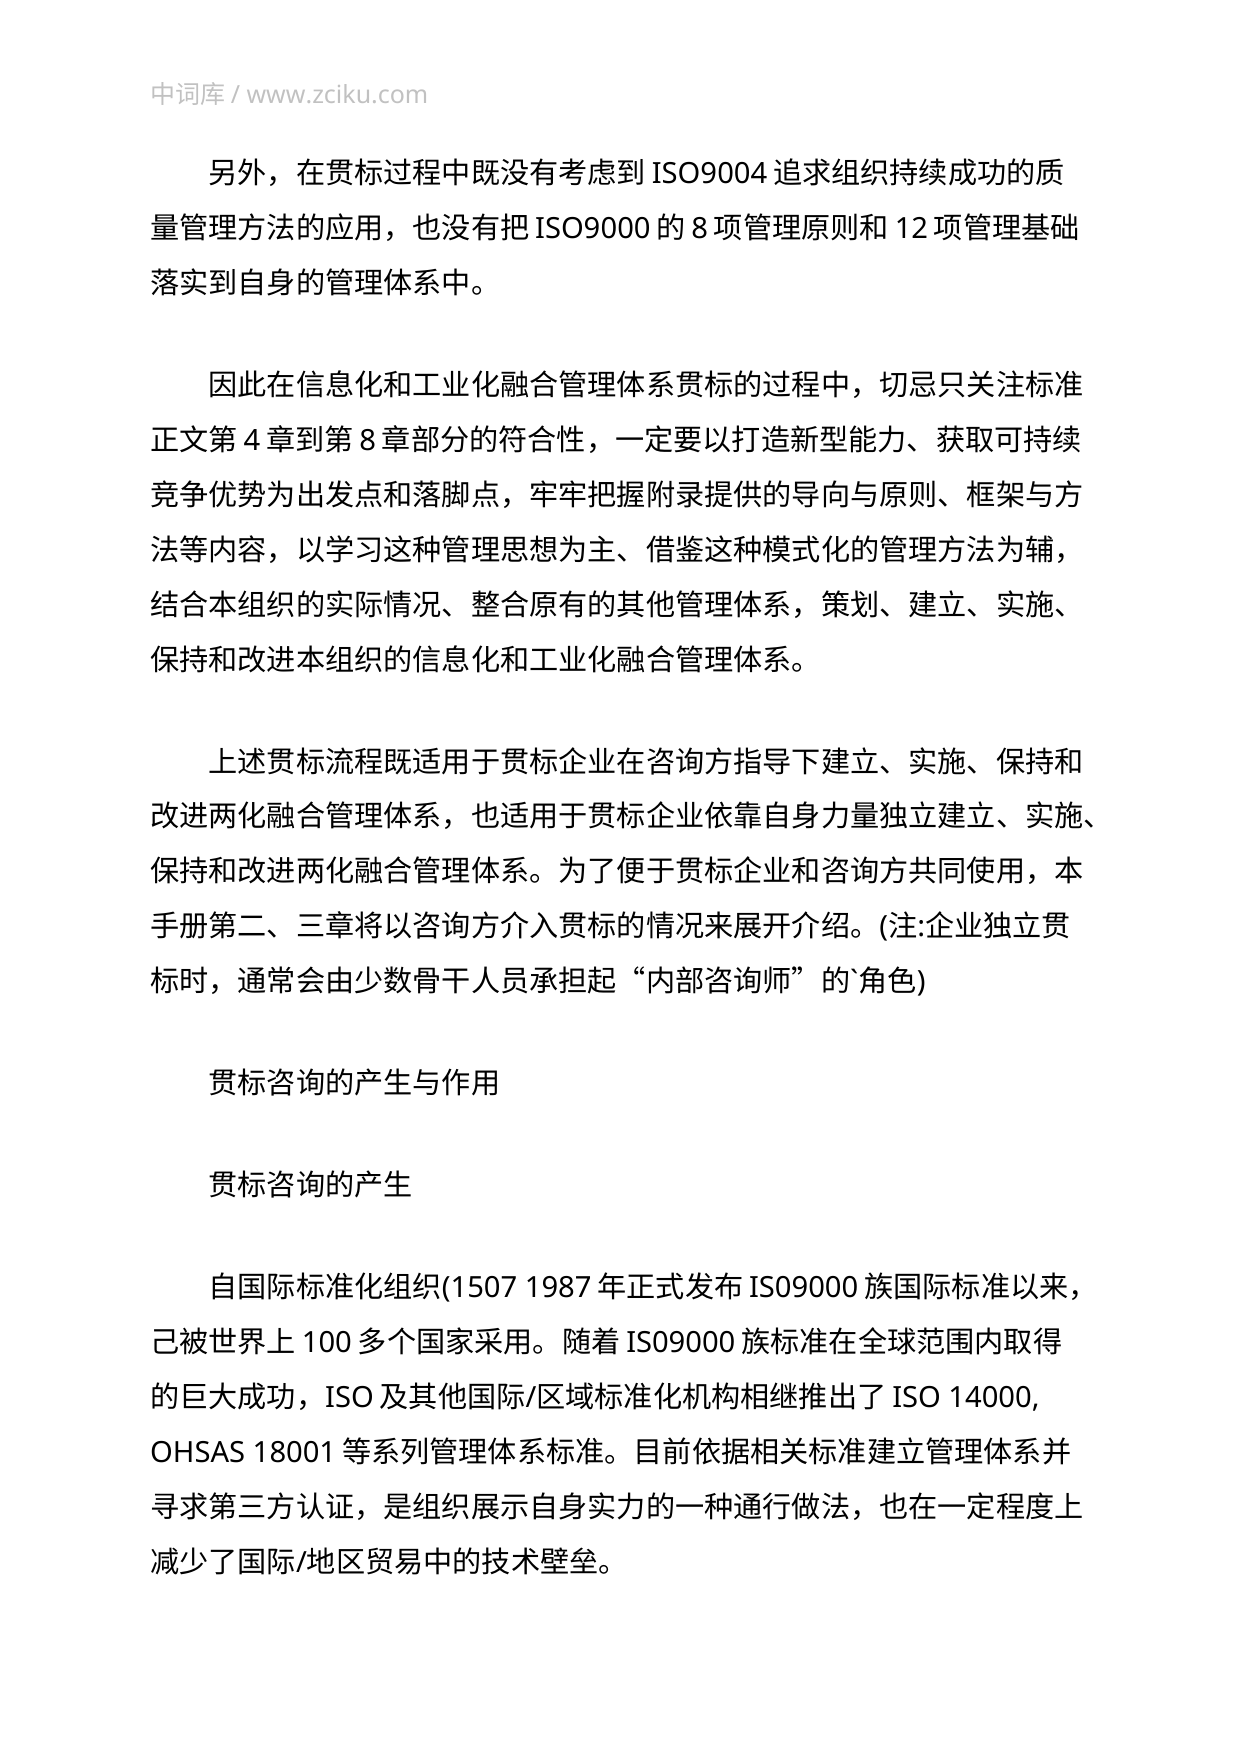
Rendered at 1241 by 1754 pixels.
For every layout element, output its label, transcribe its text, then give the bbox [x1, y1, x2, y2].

text 因此在信息化和工业化融合管理体系贯标的过程中，切忌只关注标准正文第4章到第8章部分的符合性，一定要以打造新型能力、获取可持续竞争优势为出发点和落脚点，牢牢把握附录提供的导向与原则、框架与方法等内容，以学习这种管理思想为主、借鉴这种模式化的管理方法为辅，结合本组织的实际情况、整合原有的其他管理体系，策划、建立、实施、保持和改进本组织的信息化和工业化融合管理体系。 [150, 362, 1090, 679]
text 上述贯标流程既适用于贯标企业在咨询方指导下建立、实施、保持和改进两化融合管理体系，也适用于贯标企业依靠自身力量独立建立、实施、保持和改进两化融合管理体系。为了便于贯标企业和咨询方共同使用，本手册第二、三章将以咨询方介入贯标的情况来展开介绍。(注:企业独立贯标时，通常会由少数骨干人员承担起“内部咨询师”的`角色) [150, 738, 1090, 1000]
text 自国际标准化组织(1507 1987年正式发布IS09000族国际标准以来，己被世界上100多个国家采用。随着IS09000族标准在全球范围内取得的巨大成功，ISO及其他国际/区域标准化机构相继推出了ISO 14000, OHSAS 18001等系列管理体系标准。目前依据相关标准建立管理体系并寻求第三方认证，是组织展示自身实力的一种通行做法，也在一定程度上减少了国际/地区贸易中的技术壁垒。 [150, 1263, 1090, 1581]
text 贯标咨询的产生 [150, 1162, 1090, 1204]
text 贯标咨询的产生与作用 [150, 1060, 1090, 1102]
text 另外，在贯标过程中既没有考虑到ISO9004追求组织持续成功的质量管理方法的应用，也没有把ISO9000的8项管理原则和12项管理基础落实到自身的管理体系中。 [150, 150, 1090, 302]
